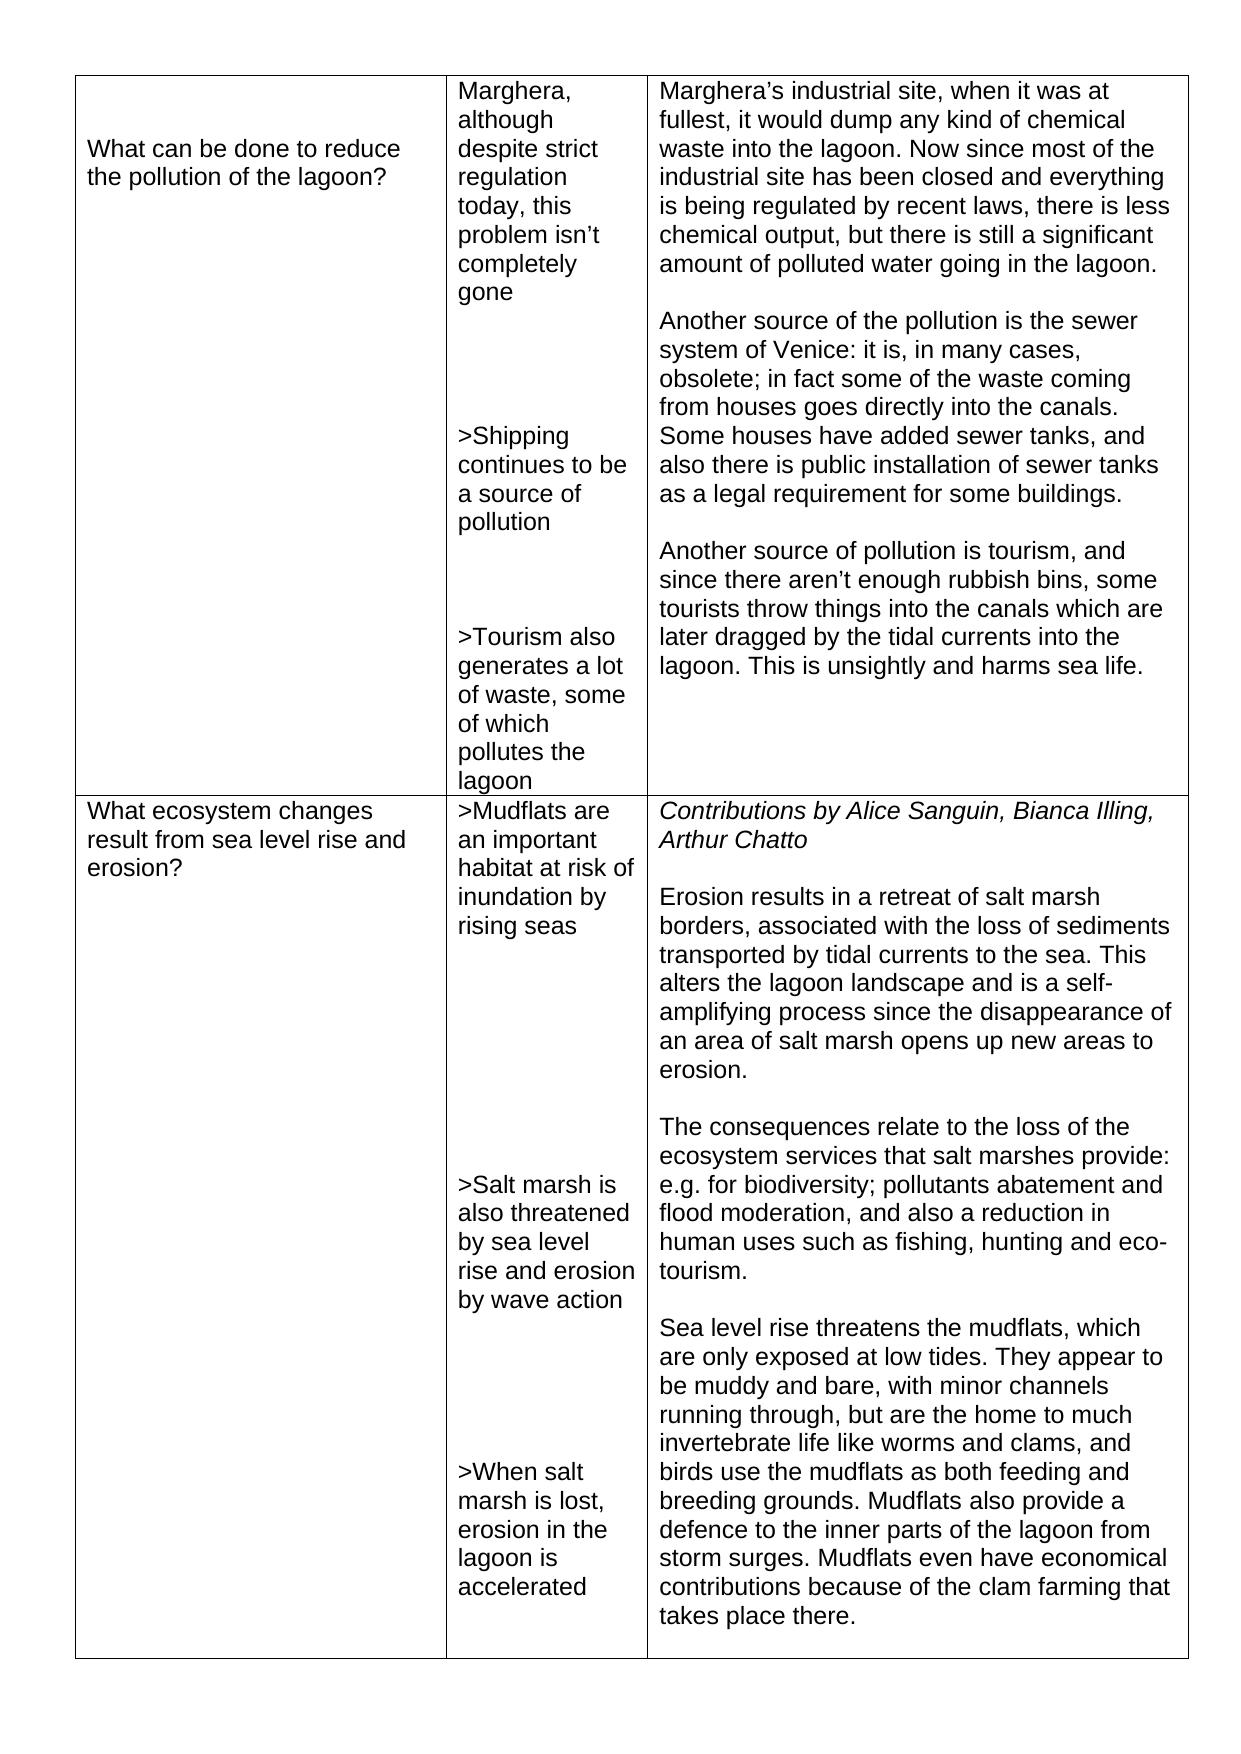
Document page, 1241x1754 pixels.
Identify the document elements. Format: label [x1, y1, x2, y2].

table_cell [447, 76, 647, 795]
table_cell [76, 76, 446, 795]
table_cell [648, 76, 1188, 795]
table_cell [76, 796, 446, 1658]
table_cell [648, 796, 1188, 1658]
table_cell [447, 796, 647, 1658]
